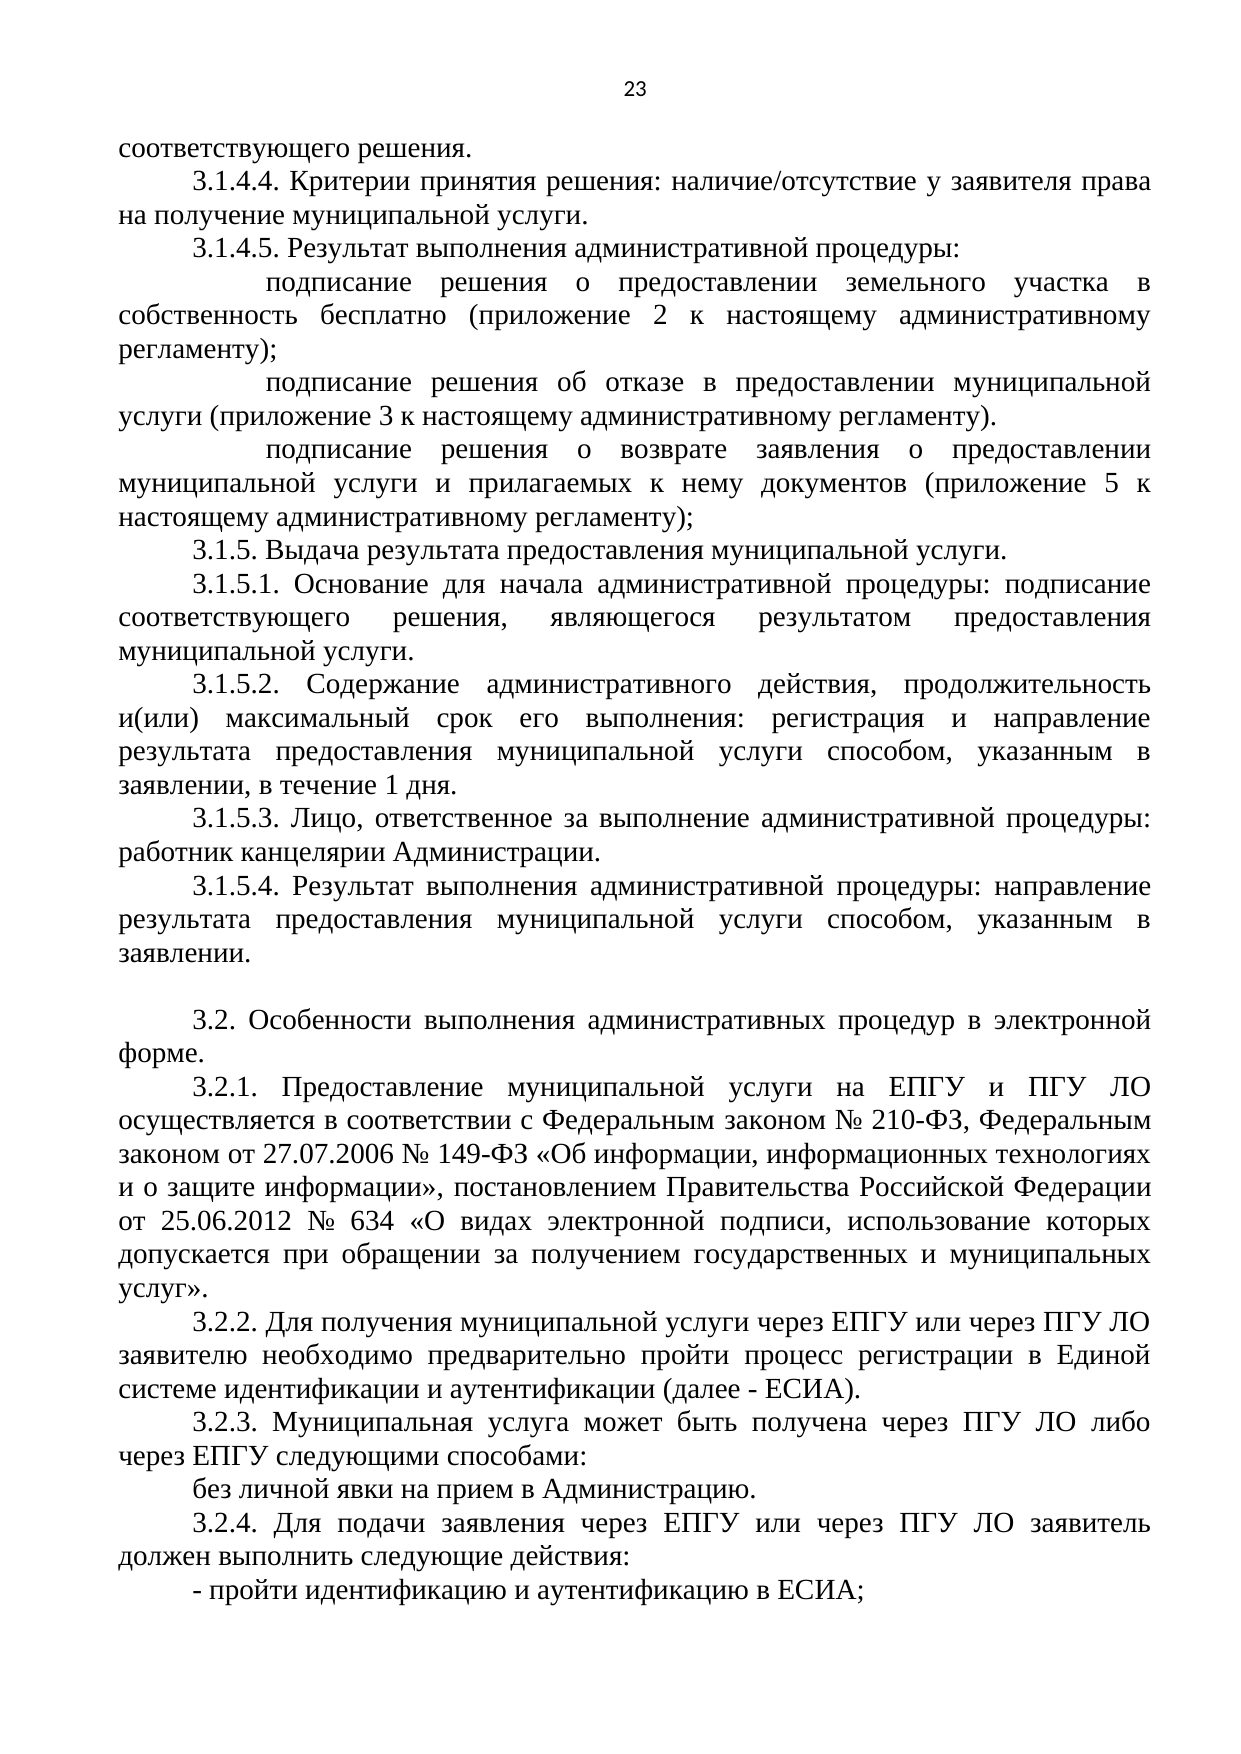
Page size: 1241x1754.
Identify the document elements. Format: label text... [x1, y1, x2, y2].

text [118, 130, 1152, 163]
text 3.2.2. Для получения муниципальной услуги через ЕПГУ или через ПГУ ЛО заявителю необходимо предварительно пройти процесс регистрации в Единой системе идентификации и аутентификации (далее - ЕСИА). [118, 1304, 1152, 1404]
text  подписание решения об отказе в предоставлении муниципальной услуги (приложение 3 к настоящему административному регламенту). [118, 364, 1152, 432]
text 3.2.1. Предоставление муниципальной услуги на ЕПГУ и ПГУ ЛО осуществляется в соответствии с Федеральным законом № 210-ФЗ, Федеральным законом от 27.07.2006 № 149-ФЗ «Об информации, информационных технологиях и о защите информации», постановлением Правительства Российской Федерации от 25.06.2012 № 634 «О видах электронной подписи, использование которых допускается при обращении за получением государственных и муниципальных услуг». [118, 1069, 1152, 1304]
text 3.1.5.1. Основание для начала административной процедуры: подписание соответствующего решения, являющегося результатом предоставления муниципальной услуги. [118, 566, 1152, 666]
text - пройти идентификацию и аутентификацию в ЕСИА; [118, 1572, 1152, 1606]
text 3.1.4.4. Критерии принятия решения: наличие/отсутствие у заявителя права на получение муниципальной услуги. [118, 163, 1152, 230]
text 3.1.4.5. Результат выполнения административной процедуры: [118, 230, 1152, 264]
text без личной явки на прием в Администрацию. [118, 1471, 1152, 1505]
text 3.1.5.2. Содержание административного действия, продолжительность и(или) максимальный срок его выполнения: регистрация и направление результата предоставления муниципальной услуги способом, указанным в заявлении, в течение 1 дня. [118, 666, 1152, 801]
text  подписание решения о предоставлении земельного участка в собственность бесплатно (приложение 2 к настоящему административному регламенту); [118, 264, 1152, 364]
text  подписание решения о возврате заявления о предоставлении муниципальной услуги и прилагаемых к нему документов (приложение 5 к настоящему административному регламенту); [118, 432, 1152, 532]
text 3.1.5. Выдача результата предоставления муниципальной услуги. [118, 532, 1152, 566]
text 3.2.3. Муниципальная услуга может быть получена через ПГУ ЛО либо через ЕПГУ следующими способами: [118, 1404, 1152, 1471]
text 3.2.4. Для подачи заявления через ЕПГУ или через ПГУ ЛО заявитель должен выполнить следующие действия: [118, 1505, 1152, 1572]
text 3.2. Особенности выполнения административных процедур в электронной форме. [118, 1002, 1152, 1069]
text 3.1.5.4. Результат выполнения административной процедуры: направление результата предоставления муниципальной услуги способом, указанным в заявлении. [118, 868, 1152, 968]
text 3.1.5.3. Лицо, ответственное за выполнение административной процедуры: работник канцелярии Администрации. [118, 801, 1152, 868]
